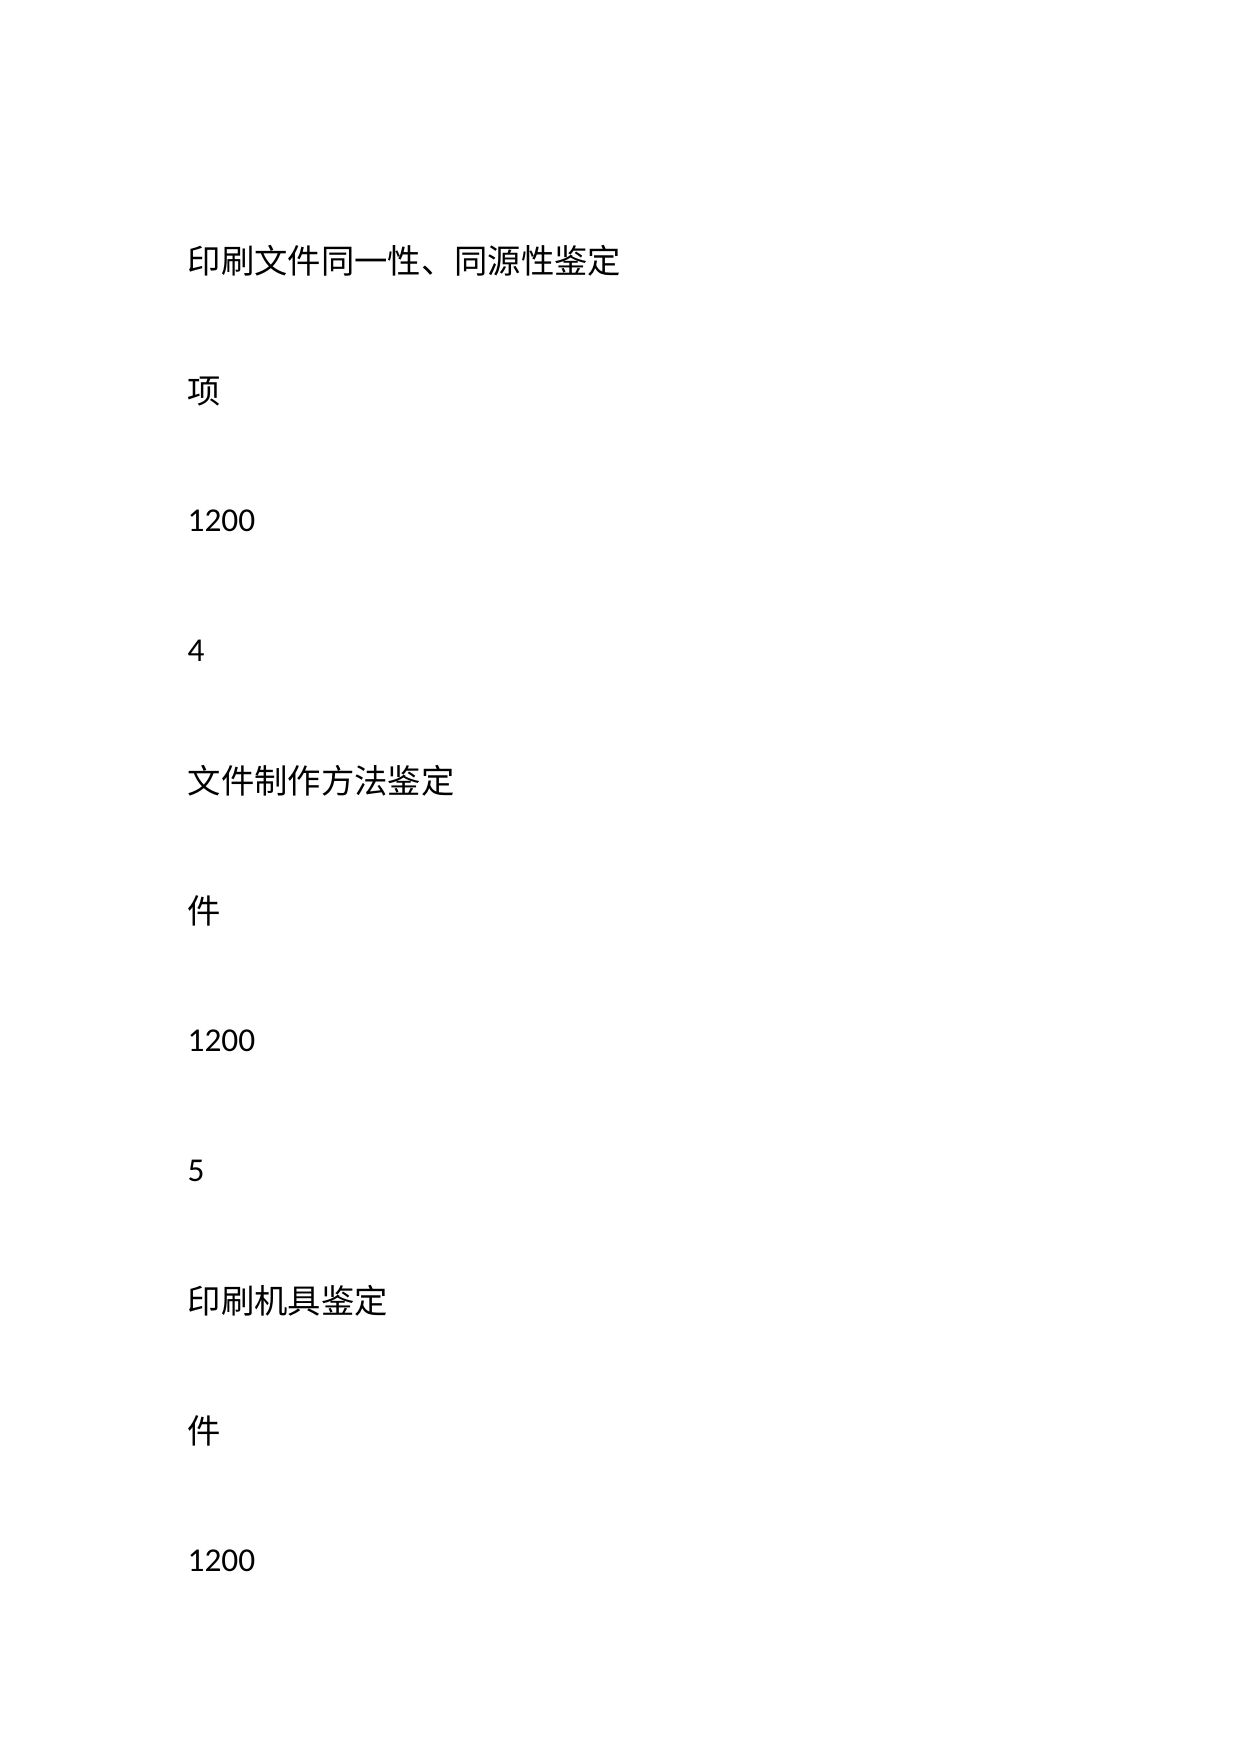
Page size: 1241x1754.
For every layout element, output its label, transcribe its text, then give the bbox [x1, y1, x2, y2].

text 1200 [187, 1527, 1053, 1592]
text 件 [187, 1397, 1053, 1462]
text 件 [187, 877, 1053, 942]
text 5 [187, 1137, 1053, 1202]
text 印刷文件同一性、同源性鉴定 [187, 227, 1053, 292]
text 1200 [187, 487, 1053, 552]
text 4 [187, 617, 1053, 682]
text 项 [187, 357, 1053, 422]
text 文件制作方法鉴定 [187, 747, 1053, 812]
text 1200 [187, 1007, 1053, 1072]
text 印刷机具鉴定 [187, 1267, 1053, 1332]
